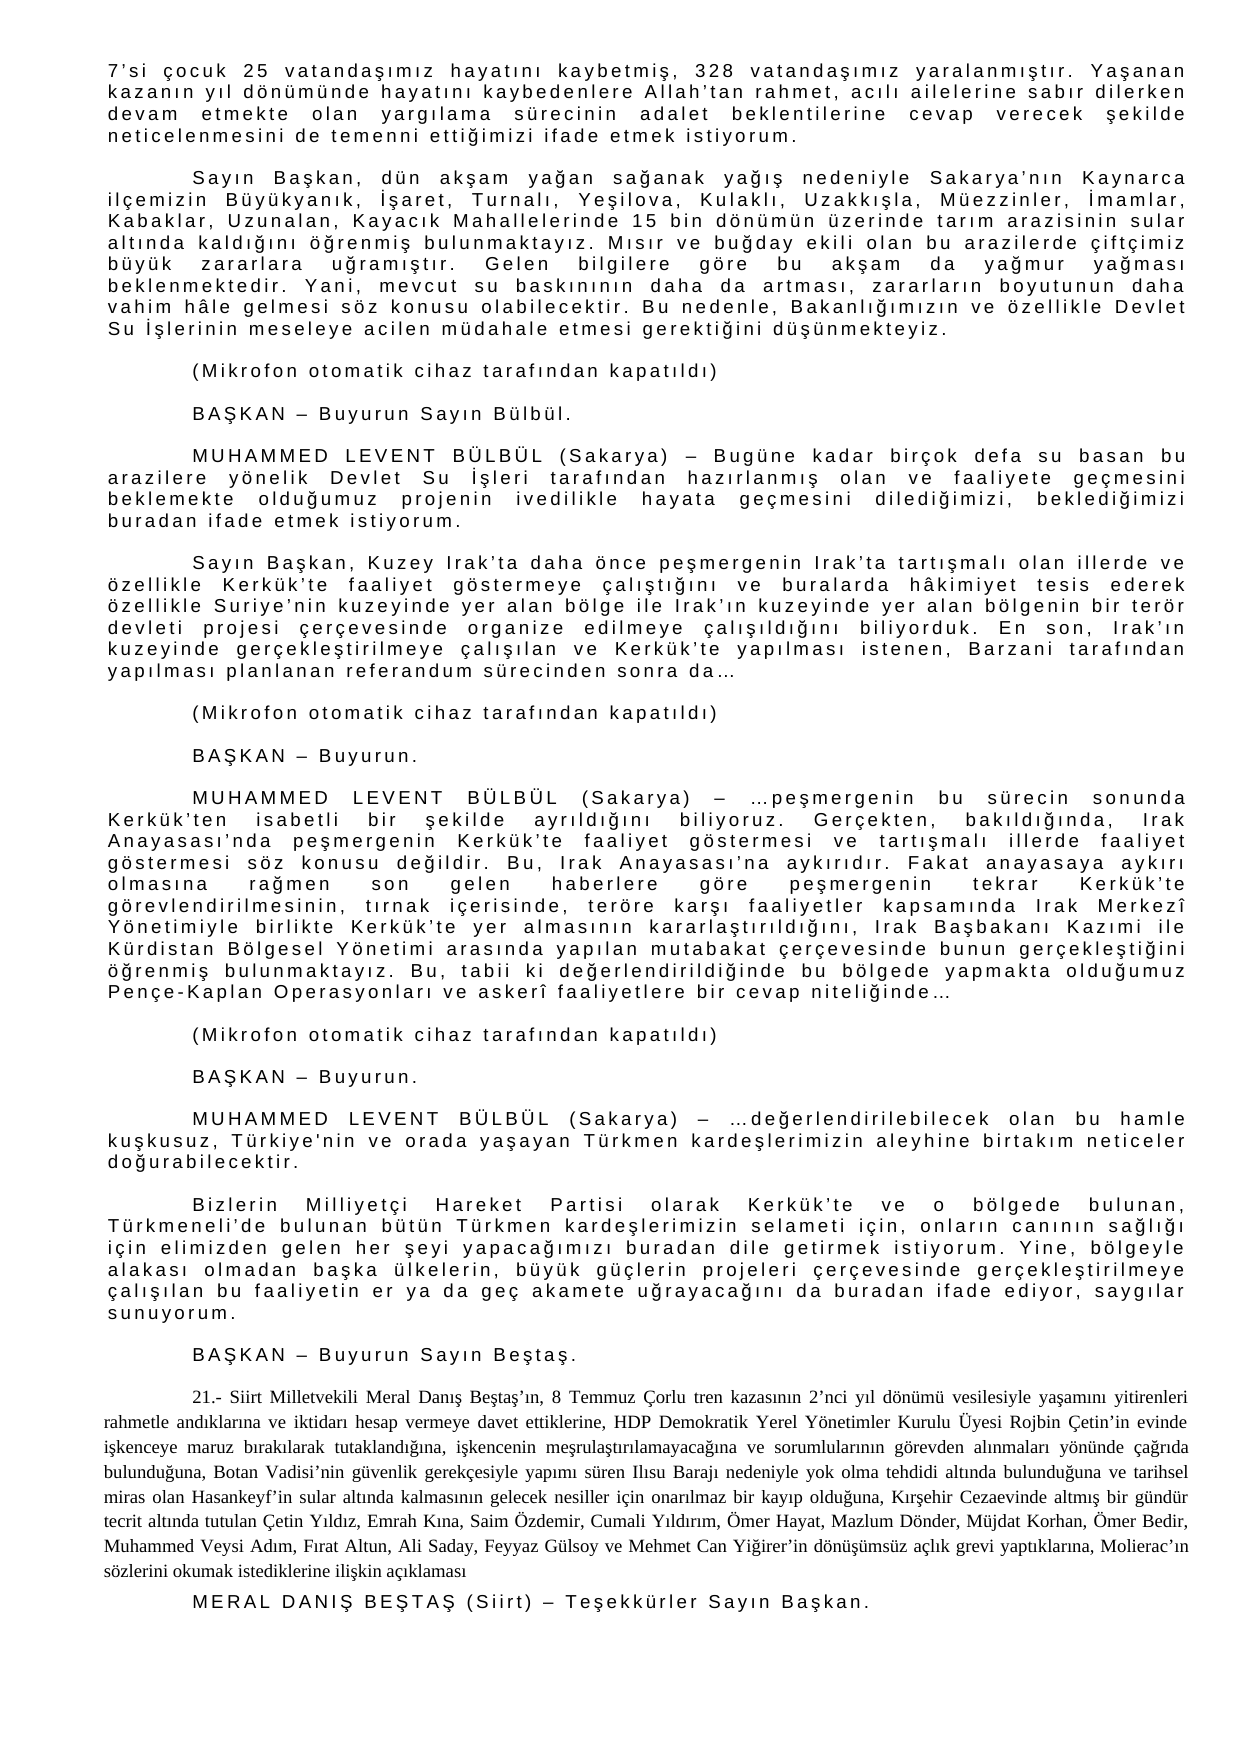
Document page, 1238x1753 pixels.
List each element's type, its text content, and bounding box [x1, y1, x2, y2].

text 21.- Siirt Milletvekili Meral Danış Beştaş’ın, 8 Temmuz Çorlu tren kazasının 2’nci yıl dönümü vesilesiyle yaşamını yitirenleri rahmetle andıklarına ve iktidarı hesap vermeye davet ettiklerine, HDP Demokratik Yerel Yönetimler Kurulu Üyesi Rojbin Çetin’in evinde işkenceye maruz bırakılarak tutaklandığına, işkencenin meşrulaştırılamayacağına ve sorumlularının görevden alınmaları yönünde çağrıda bulunduğuna, Botan Vadisi’nin güvenlik gerekçesiyle yapımı süren Ilısu Barajı nedeniyle yok olma tehdidi altında bulunduğuna ve tarihsel miras olan Hasankeyf’in sular altında kalmasının gelecek nesiller için onarılmaz bir kayıp olduğuna, Kırşehir Cezaevinde altmış bir gündür tecrit altında tutulan Çetin Yıldız, Emrah Kına, Saim Özdemir, Cumali Yıldırım, Ömer Hayat, Mazlum Dönder, Müjdat Korhan, Ömer Bedir, Muhammed Veysi Adım, Fırat Altun, Ali Saday, Feyyaz Gülsoy ve Mehmet Can Yiğirer’in dönüşümsüz açlık grevi yaptıklarına, Molierac’ın sözlerini okumak istediklerine ilişkin açıklaması [103, 1386, 1190, 1581]
text BAŞKAN – Buyurun. [108, 1066, 1186, 1087]
text Bizlerin Milliyetçi Hareket Partisi olarak Kerkük’te ve o bölgede bulunan, Türkmeneli’de bulunan bütün Türkmen kardeşlerimizin selameti için, onların canının sağlığı için elimizden gelen her şeyi yapacağımızı buradan dile getirmek istiyorum. Yine, bölgeyle alakası olmadan başka ülkelerin, büyük güçlerin projeleri çerçevesinde gerçekleştirilmeye çalışılan bu faaliyetin er ya da geç akamete uğrayacağını da buradan ifade ediyor, saygılar sunuyorum. [108, 1194, 1186, 1323]
text (Mikrofon otomatik cihaz tarafından kapatıldı) [108, 360, 1186, 382]
text Sayın Başkan, dün akşam yağan sağanak yağış nedeniyle Sakarya’nın Kaynarca ilçemizin Büyükyanık, İşaret, Turnalı, Yeşilova, Kulaklı, Uzakkışla, Müezzinler, İmamlar, Kabaklar, Uzunalan, Kayacık Mahallelerinde 15 bin dönümün üzerinde tarım arazisinin sular altında kaldığını öğrenmiş bulunmaktayız. Mısır ve buğday ekili olan bu arazilerde çiftçimiz büyük zararlara uğramıştır. Gelen bilgilere göre bu akşam da yağmur yağması beklenmektedir. Yani, mevcut su baskınının daha da artması, zararların boyutunun daha vahim hâle gelmesi söz konusu olabilecektir. Bu nedenle, Bakanlığımızın ve özellikle Devlet Su İşlerinin meseleye acilen müdahale etmesi gerektiğini düşünmekteyiz. [108, 167, 1186, 339]
text MUHAMMED LEVENT BÜLBÜL (Sakarya) – …peşmergenin bu sürecin sonunda Kerkük’ten isabetli bir şekilde ayrıldığını biliyoruz. Gerçekten, bakıldığında, Irak Anayasası’nda peşmergenin Kerkük’te faaliyet göstermesi ve tartışmalı illerde faaliyet göstermesi söz konusu değildir. Bu, Irak Anayasası’na aykırıdır. Fakat anayasaya aykırı olmasına rağmen son gelen haberlere göre peşmergenin tekrar Kerkük’te görevlendirilmesinin, tırnak içerisinde, teröre karşı faaliyetler kapsamında Irak Merkezî Yönetimiyle birlikte Kerkük’te yer almasının kararlaştırıldığını, Irak Başbakanı Kazımi ile Kürdistan Bölgesel Yönetimi arasında yapılan mutabakat çerçevesinde bunun gerçekleştiğini öğrenmiş bulunmaktayız. Bu, tabii ki değerlendirildiğinde bu bölgede yapmakta olduğumuz Pençe-Kaplan Operasyonları ve askerî faaliyetlere bir cevap niteliğinde… [108, 787, 1186, 1003]
text MERAL DANIŞ BEŞTAŞ (Siirt) – Teşekkürler Sayın Başkan. [108, 1591, 1186, 1612]
text MUHAMMED LEVENT BÜLBÜL (Sakarya) – …değerlendirilebilecek olan bu hamle kuşkusuz, Türkiye'nin ve orada yaşayan Türkmen kardeşlerimizin aleyhine birtakım neticeler doğurabilecektir. [108, 1108, 1186, 1173]
text BAŞKAN – Buyurun Sayın Bülbül. [108, 402, 1186, 424]
text Sayın Başkan, Kuzey Irak’ta daha önce peşmergenin Irak’ta tartışmalı olan illerde ve özellikle Kerkük’te faaliyet göstermeye çalıştığını ve buralarda hâkimiyet tesis ederek özellikle Suriye’nin kuzeyinde yer alan bölge ile Irak’ın kuzeyinde yer alan bölgenin bir terör devleti projesi çerçevesinde organize edilmeye çalışıldığını biliyorduk. En son, Irak’ın kuzeyinde gerçekleştirilmeye çalışılan ve Kerkük’te yapılması istenen, Barzani tarafından yapılması planlanan referandum sürecinden sonra da… [108, 552, 1186, 681]
text BAŞKAN – Buyurun Sayın Beştaş. [108, 1344, 1186, 1366]
text (Mikrofon otomatik cihaz tarafından kapatıldı) [108, 1023, 1186, 1045]
text MUHAMMED LEVENT BÜLBÜL (Sakarya) – Bugüne kadar birçok defa su basan bu arazilere yönelik Devlet Su İşleri tarafından hazırlanmış olan ve faaliyete geçmesini beklemekte olduğumuz projenin ivedilikle hayata geçmesini dilediğimizi, beklediğimizi buradan ifade etmek istiyorum. [108, 445, 1186, 531]
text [108, 60, 1186, 146]
text BAŞKAN – Buyurun. [108, 744, 1186, 766]
text (Mikrofon otomatik cihaz tarafından kapatıldı) [108, 702, 1186, 724]
